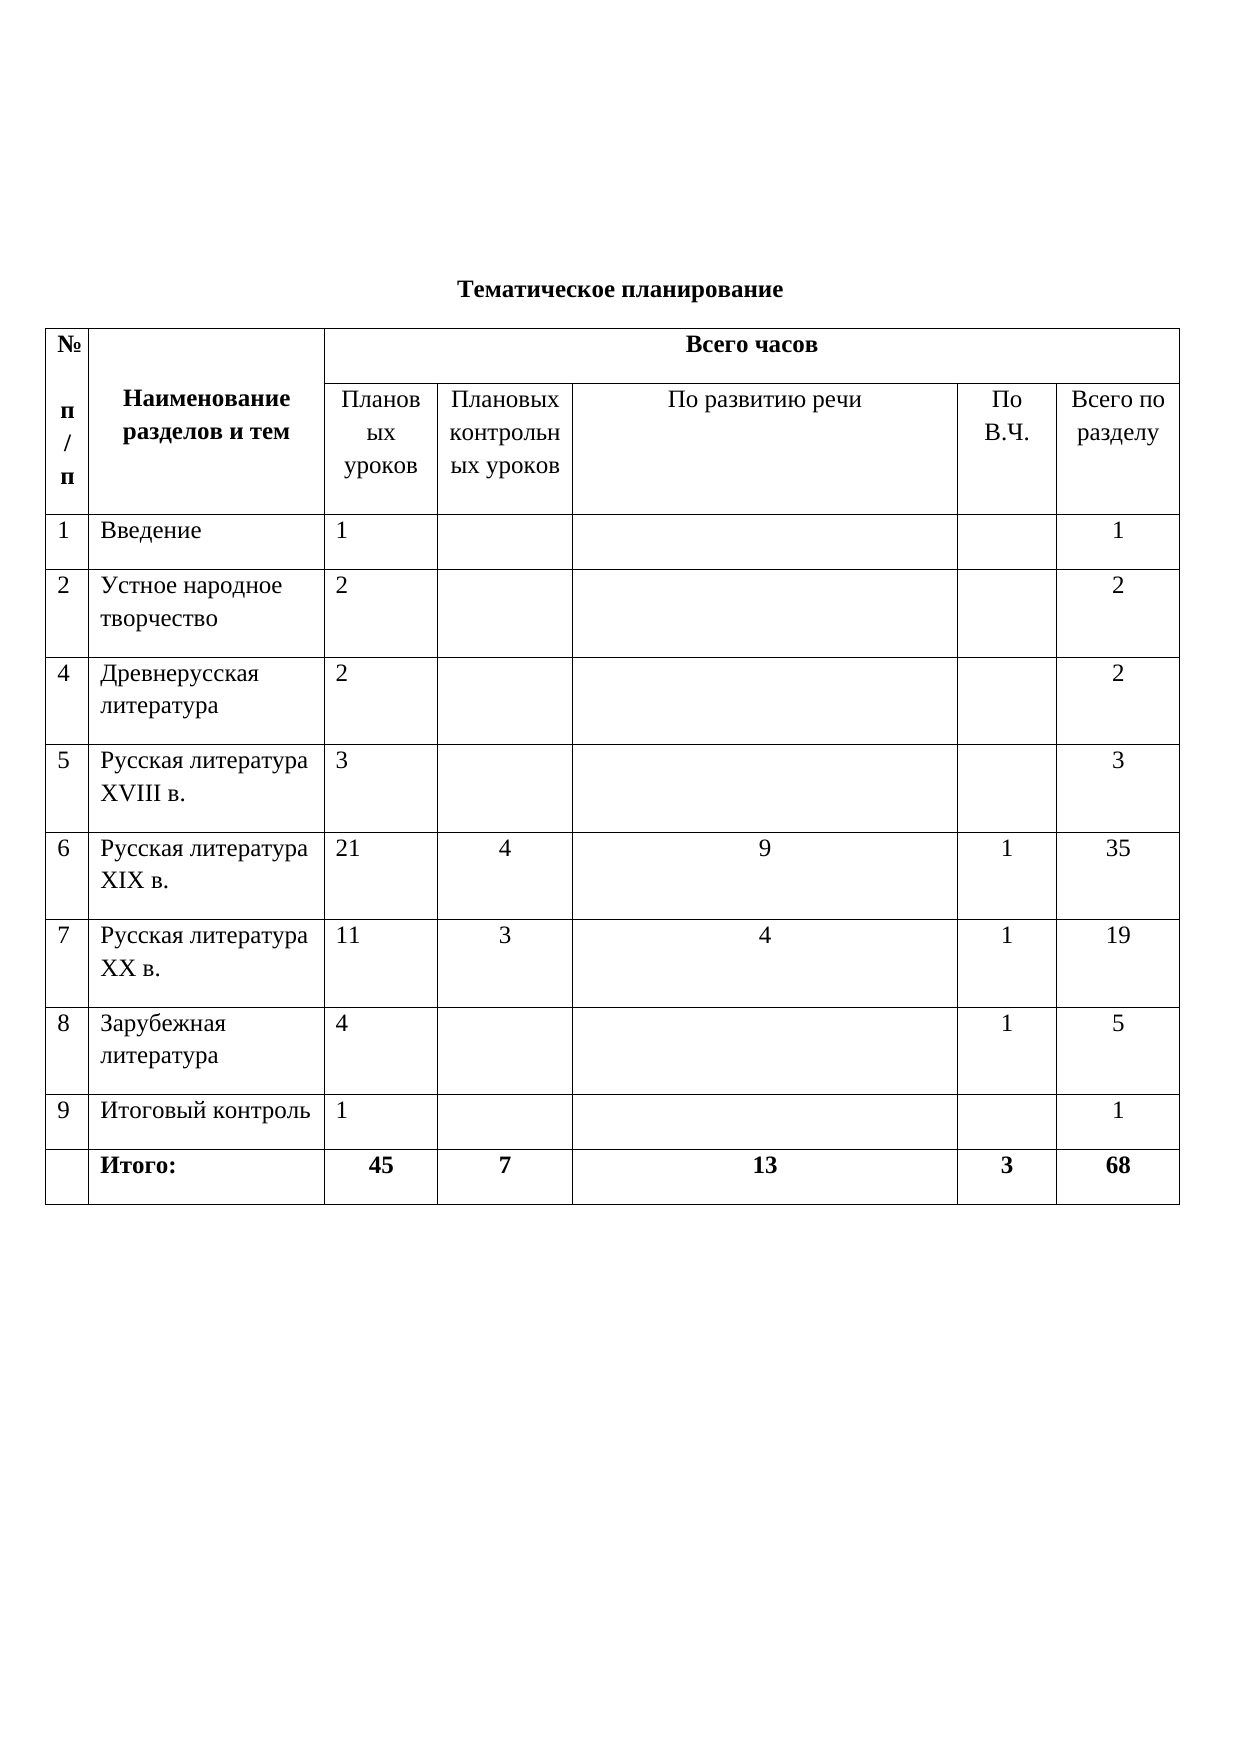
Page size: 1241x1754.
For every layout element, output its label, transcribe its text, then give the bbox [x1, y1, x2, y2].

table_cell Плановых уроков [325, 384, 437, 514]
table_header № п/п [46, 329, 88, 514]
table_cell 2 [325, 570, 437, 657]
table_cell По В.Ч. [958, 384, 1056, 514]
table_cell Итоговый контроль [89, 1095, 324, 1149]
table_cell 1 [1057, 515, 1179, 569]
table_cell 68 [1057, 1150, 1179, 1204]
table_cell 6 [46, 833, 88, 919]
table_cell 3 [325, 745, 437, 832]
table_cell [438, 1008, 572, 1094]
table_cell 3 [438, 920, 572, 1007]
table_cell Русская литература XIX в. [89, 833, 324, 919]
table_cell 21 [325, 833, 437, 919]
table_cell Зарубежная литература [89, 1008, 324, 1094]
table_cell Устное народное творчество [89, 570, 324, 657]
table_cell 5 [46, 745, 88, 832]
table_cell 2 [46, 570, 88, 657]
table_cell 9 [46, 1095, 88, 1149]
table_cell [573, 570, 957, 657]
table_cell 7 [438, 1150, 572, 1204]
table_cell [573, 515, 957, 569]
table_cell 3 [1057, 745, 1179, 832]
table_cell [438, 570, 572, 657]
table_cell 2 [1057, 658, 1179, 744]
table_cell [573, 1095, 957, 1149]
table_cell [958, 515, 1056, 569]
table_cell 8 [46, 1008, 88, 1094]
table_cell 1 [325, 1095, 437, 1149]
table_cell [438, 745, 572, 832]
table_cell По развитию речи [573, 384, 957, 514]
table_cell 35 [1057, 833, 1179, 919]
table_cell 1 [958, 833, 1056, 919]
table_cell 4 [325, 1008, 437, 1094]
table_cell 9 [573, 833, 957, 919]
table_cell [573, 1008, 957, 1094]
table_cell Плановых контрольных уроков [438, 384, 572, 514]
table_cell 1 [958, 1008, 1056, 1094]
table_cell 19 [1057, 920, 1179, 1007]
table_cell [438, 658, 572, 744]
table_cell Древнерусская литература [89, 658, 324, 744]
table_cell [573, 745, 957, 832]
table_cell Введение [89, 515, 324, 569]
table_cell [46, 1150, 88, 1204]
table_cell 1 [958, 920, 1056, 1007]
table_cell Русская литература XVIII в. [89, 745, 324, 832]
table_cell 1 [46, 515, 88, 569]
table_cell [958, 570, 1056, 657]
table_cell 4 [573, 920, 957, 1007]
table_cell Итого: [89, 1150, 324, 1204]
table_cell 11 [325, 920, 437, 1007]
table_cell 3 [958, 1150, 1056, 1204]
table_cell [573, 658, 957, 744]
text Тематическое планирование [59, 274, 1181, 303]
table_cell 4 [46, 658, 88, 744]
table_header Наименование разделов и тем [89, 329, 324, 514]
table_cell [438, 1095, 572, 1149]
table_cell 1 [325, 515, 437, 569]
table_cell 7 [46, 920, 88, 1007]
table_cell Всего по разделу [1057, 384, 1179, 514]
table_cell 2 [325, 658, 437, 744]
table_cell 5 [1057, 1008, 1179, 1094]
table_cell 4 [438, 833, 572, 919]
table_cell 13 [573, 1150, 957, 1204]
table_cell 1 [1057, 1095, 1179, 1149]
table_cell [958, 658, 1056, 744]
table_cell [958, 745, 1056, 832]
table_cell [958, 1095, 1056, 1149]
table_cell [438, 515, 572, 569]
table_cell 45 [325, 1150, 437, 1204]
table_cell 2 [1057, 570, 1179, 657]
table_cell Русская литература XX в. [89, 920, 324, 1007]
table_header Всего часов [325, 329, 1179, 383]
